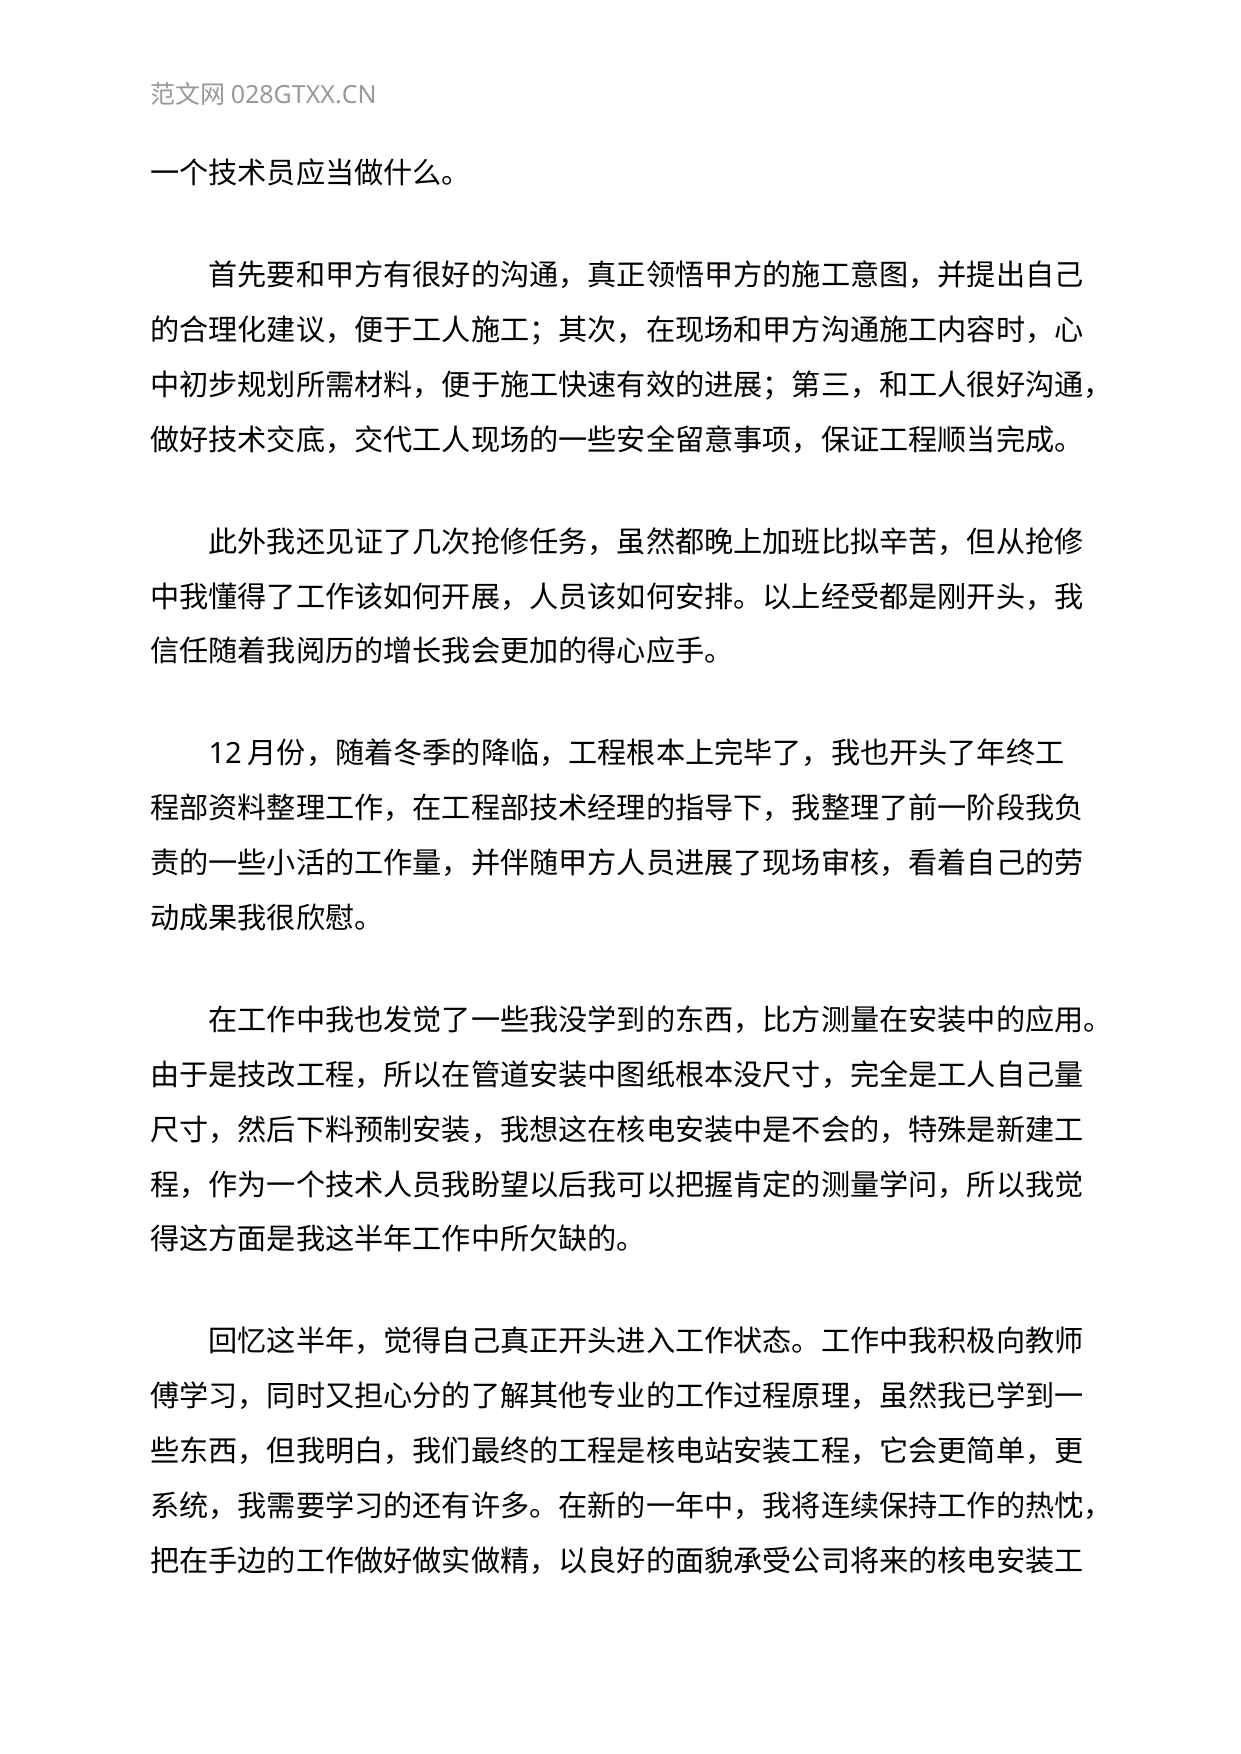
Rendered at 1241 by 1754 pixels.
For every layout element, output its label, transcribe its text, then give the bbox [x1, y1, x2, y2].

text 此外我还见证了几次抢修任务，虽然都晚上加班比拟辛苦，但从抢修中我懂得了工作该如何开展，人员该如何安排。以上经受都是刚开头，我信任随着我阅历的增长我会更加的得心应手。 [150, 518, 1090, 670]
text 在工作中我也发觉了一些我没学到的东西，比方测量在安装中的应用。由于是技改工程，所以在管道安装中图纸根本没尺寸，完全是工人自己量尺寸，然后下料预制安装，我想这在核电安装中是不会的，特殊是新建工程，作为一个技术人员我盼望以后我可以把握肯定的测量学问，所以我觉得这方面是我这半年工作中所欠缺的。 [150, 996, 1090, 1258]
text 首先要和甲方有很好的沟通，真正领悟甲方的施工意图，并提出自己的合理化建议，便于工人施工；其次，在现场和甲方沟通施工内容时，心中初步规划所需材料，便于施工快速有效的进展；第三，和工人很好沟通，做好技术交底，交代工人现场的一些安全留意事项，保证工程顺当完成。 [150, 252, 1090, 459]
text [150, 1318, 1090, 1579]
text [150, 150, 1090, 192]
text 12月份，随着冬季的降临，工程根本上完毕了，我也开头了年终工程部资料整理工作，在工程部技术经理的指导下，我整理了前一阶段我负责的一些小活的工作量，并伴随甲方人员进展了现场审核，看着自己的劳动成果我很欣慰。 [150, 730, 1090, 937]
